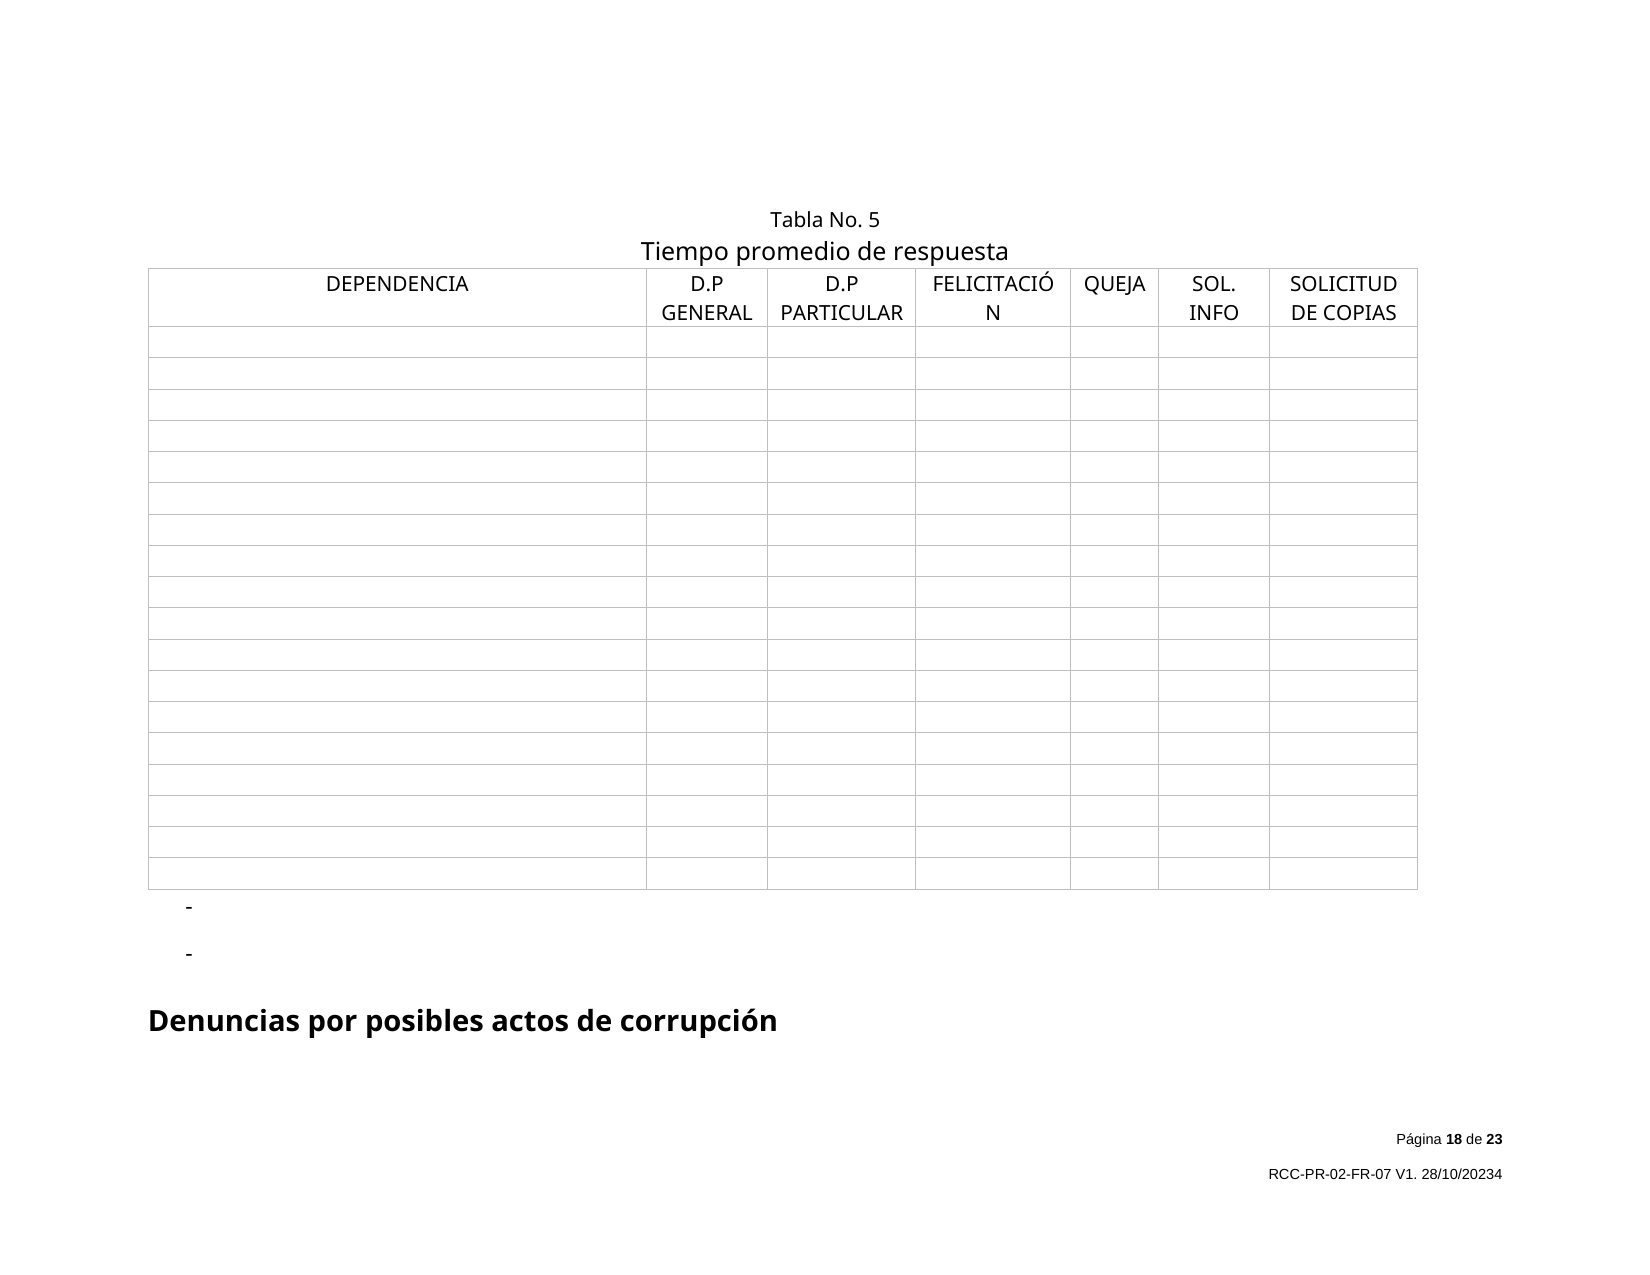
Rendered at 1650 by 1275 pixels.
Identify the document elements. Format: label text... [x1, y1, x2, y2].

table_cell [1071, 765, 1158, 795]
table_cell [1159, 608, 1269, 638]
table_cell [1270, 858, 1417, 888]
table_cell [916, 796, 1070, 826]
table_cell [1071, 390, 1158, 420]
table_cell [1071, 671, 1158, 701]
table_cell [647, 765, 767, 795]
table_cell [149, 577, 646, 607]
table_cell [1071, 608, 1158, 638]
table_cell [149, 390, 646, 420]
table_cell [1270, 765, 1417, 795]
table_cell [1071, 546, 1158, 576]
table_cell [647, 546, 767, 576]
table_cell [768, 421, 915, 451]
table_cell [1159, 827, 1269, 857]
table_cell [647, 827, 767, 857]
table_cell [768, 640, 915, 670]
table_cell [647, 733, 767, 763]
table_cell [1159, 515, 1269, 545]
table_cell [149, 421, 646, 451]
table_cell [647, 390, 767, 420]
text Denuncias por posibles actos de corrupción [148, 1000, 1502, 1040]
table_cell [916, 577, 1070, 607]
table_cell [1159, 421, 1269, 451]
table_cell [768, 515, 915, 545]
table_cell [647, 796, 767, 826]
table_cell [149, 546, 646, 576]
table_cell [916, 452, 1070, 482]
table_header SOL. INFO [1159, 269, 1269, 326]
table_cell [1270, 608, 1417, 638]
table_cell [916, 421, 1070, 451]
table_cell [916, 327, 1070, 357]
table_cell [916, 858, 1070, 888]
table_cell [916, 640, 1070, 670]
table_header D.P PARTICULAR [768, 269, 915, 326]
table_cell [1071, 421, 1158, 451]
table_cell [1071, 327, 1158, 357]
table_cell [149, 827, 646, 857]
table_header QUEJA [1071, 269, 1158, 326]
table_cell [1071, 733, 1158, 763]
table_cell [647, 358, 767, 388]
table_cell [768, 358, 915, 388]
table_cell [916, 608, 1070, 638]
table_cell [1071, 358, 1158, 388]
table_cell [1270, 483, 1417, 513]
table_cell [1159, 452, 1269, 482]
table_cell [149, 858, 646, 888]
table_cell [1270, 796, 1417, 826]
table_cell [768, 827, 915, 857]
table_cell [149, 608, 646, 638]
table_cell [768, 796, 915, 826]
table_cell [647, 515, 767, 545]
table_cell [916, 733, 1070, 763]
table_cell [149, 452, 646, 482]
table_cell [149, 765, 646, 795]
table_cell [1071, 515, 1158, 545]
table_cell [1159, 671, 1269, 701]
table_cell [647, 483, 767, 513]
table_cell [916, 390, 1070, 420]
table_cell [149, 358, 646, 388]
table_cell [768, 327, 915, 357]
table_cell [149, 327, 646, 357]
table_cell [916, 827, 1070, 857]
table_cell [1159, 327, 1269, 357]
table_cell [149, 640, 646, 670]
table_cell [768, 733, 915, 763]
table_cell [647, 702, 767, 732]
table_cell [1159, 796, 1269, 826]
table_cell [1159, 358, 1269, 388]
table_cell [1270, 827, 1417, 857]
table_cell [1159, 577, 1269, 607]
table_cell [916, 546, 1070, 576]
table_cell [1071, 483, 1158, 513]
table_cell [149, 483, 646, 513]
table_cell [1270, 702, 1417, 732]
table_cell [916, 765, 1070, 795]
table_cell [1270, 452, 1417, 482]
table_cell [647, 577, 767, 607]
table_cell [647, 858, 767, 888]
table_cell [1071, 702, 1158, 732]
table_cell [1071, 577, 1158, 607]
table_cell [1270, 327, 1417, 357]
table_cell [768, 452, 915, 482]
table_cell [768, 671, 915, 701]
table_cell [149, 796, 646, 826]
table_cell [1159, 702, 1269, 732]
table_header SOLICITUD DE COPIAS [1270, 269, 1417, 326]
table_cell [1159, 733, 1269, 763]
table_cell [916, 671, 1070, 701]
table_cell [1159, 858, 1269, 888]
table_cell [1270, 421, 1417, 451]
table_cell [1270, 358, 1417, 388]
table_cell [768, 577, 915, 607]
table_cell [149, 671, 646, 701]
table_cell [647, 671, 767, 701]
table_cell [647, 421, 767, 451]
table_cell [1159, 483, 1269, 513]
table_cell [1270, 546, 1417, 576]
table_cell [916, 515, 1070, 545]
table_cell [768, 702, 915, 732]
table_cell [1270, 640, 1417, 670]
table_cell [1270, 733, 1417, 763]
table_cell [768, 608, 915, 638]
text Tiempo promedio de respuesta [148, 234, 1502, 268]
table_cell [647, 327, 767, 357]
table_cell [647, 640, 767, 670]
table_cell [916, 358, 1070, 388]
table_cell [149, 515, 646, 545]
table_cell [768, 483, 915, 513]
table_header D.P GENERAL [647, 269, 767, 326]
table_cell [149, 733, 646, 763]
table_cell [149, 702, 646, 732]
table_cell [1159, 765, 1269, 795]
table_cell [1270, 390, 1417, 420]
table_cell [647, 608, 767, 638]
table_cell [1270, 577, 1417, 607]
table_cell [768, 858, 915, 888]
table_cell [1270, 515, 1417, 545]
table_cell [1159, 640, 1269, 670]
table_cell [1159, 546, 1269, 576]
table_cell [768, 546, 915, 576]
table_cell [916, 483, 1070, 513]
table_cell [1071, 640, 1158, 670]
table_cell [916, 702, 1070, 732]
text Tabla No. 5 [148, 206, 1502, 234]
table_cell [1071, 452, 1158, 482]
table_cell [1270, 671, 1417, 701]
table_cell [1071, 858, 1158, 888]
table_cell [1071, 827, 1158, 857]
table_cell [1159, 390, 1269, 420]
table_cell [768, 765, 915, 795]
table_cell [647, 452, 767, 482]
table_cell [1071, 796, 1158, 826]
table_header FELICITACIÓN [916, 269, 1070, 326]
table_cell [768, 390, 915, 420]
table_header DEPENDENCIA [149, 269, 646, 326]
